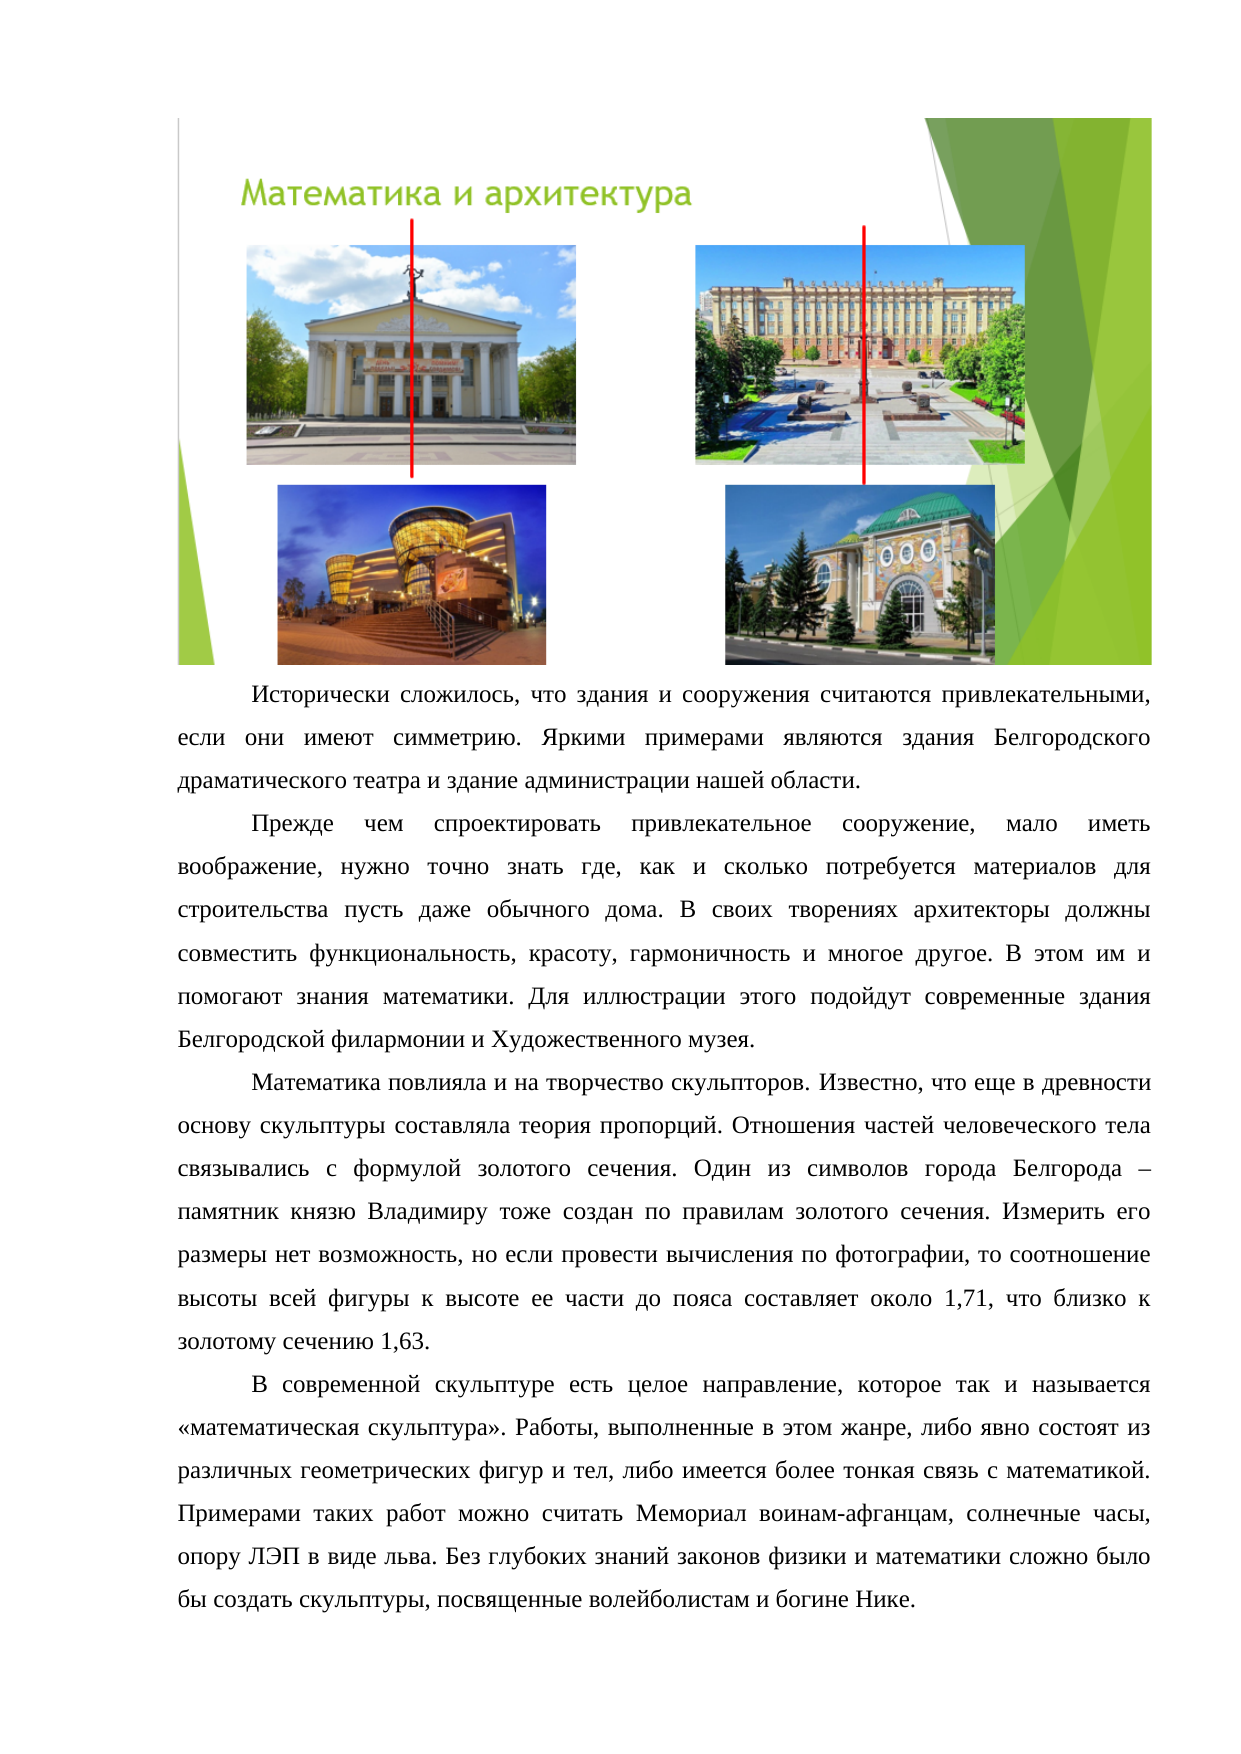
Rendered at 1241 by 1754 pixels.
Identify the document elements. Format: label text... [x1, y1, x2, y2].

text Математика повлияла и на творчество скульпторов. Известно, что еще в древности основу скульптуры составляла теория пропорций. Отношения частей человеческого тела связывались с формулой золотого сечения. Один из символов города Белгорода – памятник князю Владимиру тоже создан по правилам золотого сечения. Измерить его размеры нет возможность, но если провести вычисления по фотографии, то соотношение высоты всей фигуры к высоте ее части до пояса составляет около 1,71, что близко к золотому сечению 1,63. [177, 1067, 1152, 1354]
text В современной скульптуре есть целое направление, которое так и называется «математическая скульптура». Работы, выполненные в этом жанре, либо явно состоят из различных геометрических фигур и тел, либо имеется более тонкая связь с математикой. Примерами таких работ можно считать Мемориал воинам-афганцам, солнечные часы, опору ЛЭП в виде льва. Без глубоких знаний законов физики и математики сложно было бы создать скульптуры, посвященные волейболистам и богине Нике. [177, 1369, 1152, 1613]
text Прежде чем спроектировать привлекательное сооружение, мало иметь воображение, нужно точно знать где, как и сколько потребуется материалов для строительства пусть даже обычного дома. В своих творениях архитекторы должны совместить функциональность, красоту, гармоничность и многое другое. В этом им и помогают знания математики. Для иллюстрации этого подойдут современные здания Белгородской филармонии и Художественного музея. [177, 808, 1152, 1053]
picture [177, 118, 1152, 665]
text Исторически сложилось, что здания и сооружения считаются привлекательными, если они имеют симметрию. Яркими примерами являются здания Белгородского драматического театра и здание администрации нашей области. [177, 679, 1152, 794]
